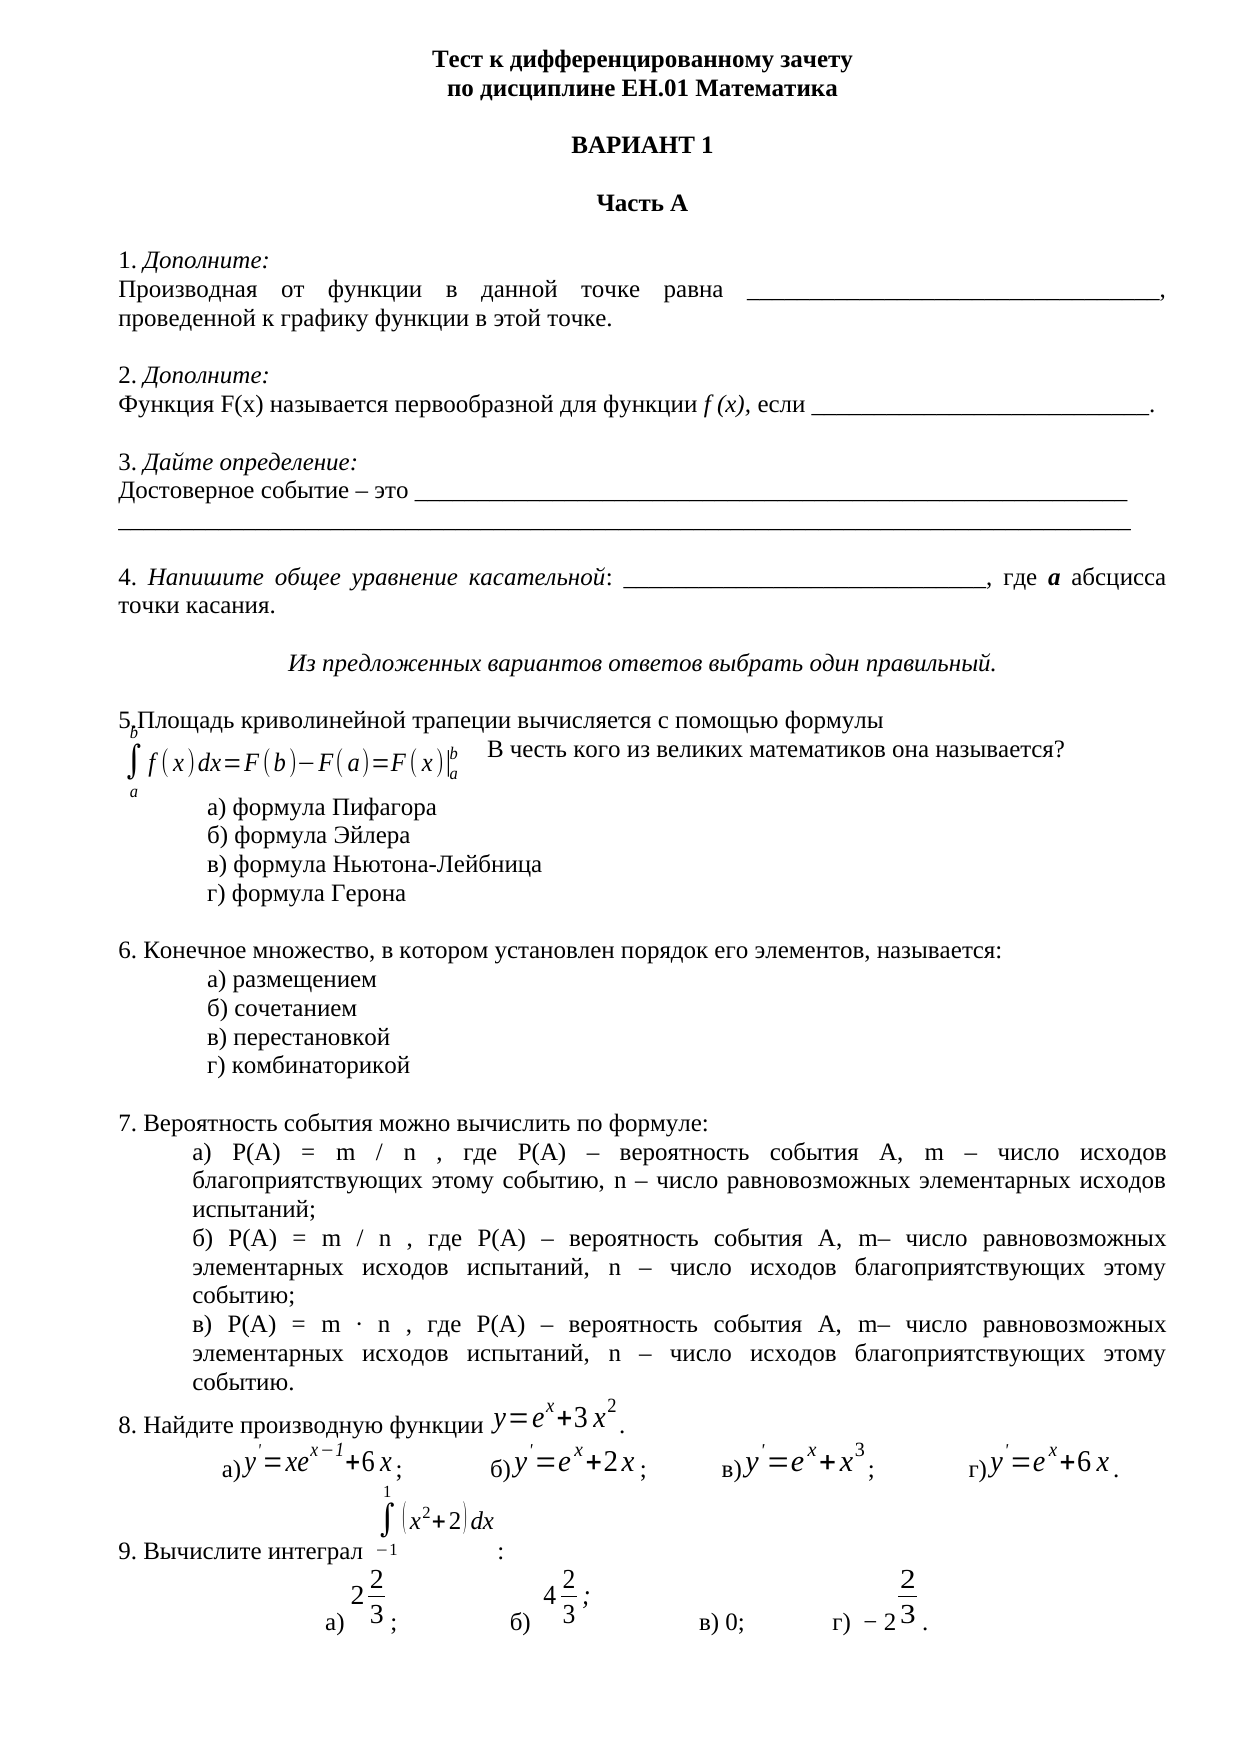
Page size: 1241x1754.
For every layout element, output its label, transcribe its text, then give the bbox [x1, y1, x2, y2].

text 4. Напишите общее уравнение касательной: _____________________________, где а абсцисса точки касания. [118, 562, 1167, 619]
text в) Р(А) = m ∙ n , где Р(А) – вероятность события А, m– число равновозможных элементарных исходов испытаний, n – число исходов благоприятствующих этому событию. [192, 1309, 1167, 1396]
text а) размещением [207, 964, 1167, 993]
text б) формула Эйлера [207, 821, 1167, 849]
text 1. Дополните: [118, 246, 1167, 274]
text по дисциплине ЕН.01 Математика [118, 73, 1167, 102]
text в) формула Ньютона-Лейбница [207, 849, 1167, 878]
text 3. Дайте определение: [118, 447, 1167, 476]
text в) перестановкой [207, 1022, 1167, 1051]
text ВАРИАНТ 1 [118, 131, 1167, 159]
text 2. Дополните: [118, 361, 1167, 389]
text 8. Найдите производную функции . [118, 1396, 1167, 1439]
text 9. Вычислите интеграл : [118, 1483, 1167, 1565]
text Достоверное событие – это _________________________________________________________ [118, 476, 1167, 504]
text В честь кого из великих математиков она называется? [118, 734, 1167, 763]
text б) Р(А) = m / n , где Р(А) – вероятность события А, m– число равновозможных элементарных исходов испытаний, n – число исходов благоприятствующих этому событию; [192, 1223, 1167, 1309]
text г) комбинаторикой [207, 1051, 1167, 1079]
text 6. Конечное множество, в котором установлен порядок его элементов, называется: [118, 936, 1167, 964]
text _________________________________________________________________________________ [118, 504, 1167, 533]
text Производная от функции в данной точке равна _________________________________, проведенной к графику функции в этой точке. [118, 274, 1167, 332]
text Функция F(x) называется первообразной для функции f (x), если ___________________________. [118, 389, 1167, 418]
text г) формула Герона [207, 878, 1167, 907]
text а); б); в); г). [222, 1439, 1167, 1483]
text б) сочетанием [207, 993, 1167, 1022]
text а) Р(А) = m / n , где Р(А) – вероятность события А, m – число исходов благоприятствующих этому событию, n – число равновозможных элементарных исходов испытаний; [192, 1137, 1167, 1223]
text Часть А [118, 188, 1167, 217]
text Тест к дифференцированному зачету [118, 44, 1167, 73]
text Из предложенных вариантов ответов выбрать один правильный. [118, 648, 1167, 677]
text а) формула Пифагора [207, 792, 1167, 821]
text 5.Площадь криволинейной трапеции вычисляется с помощью формулы [118, 706, 1167, 734]
text а) ; б) в) 0; г) − 2. [325, 1565, 1167, 1635]
text 7. Вероятность события можно вычислить по формуле: [118, 1108, 1167, 1137]
